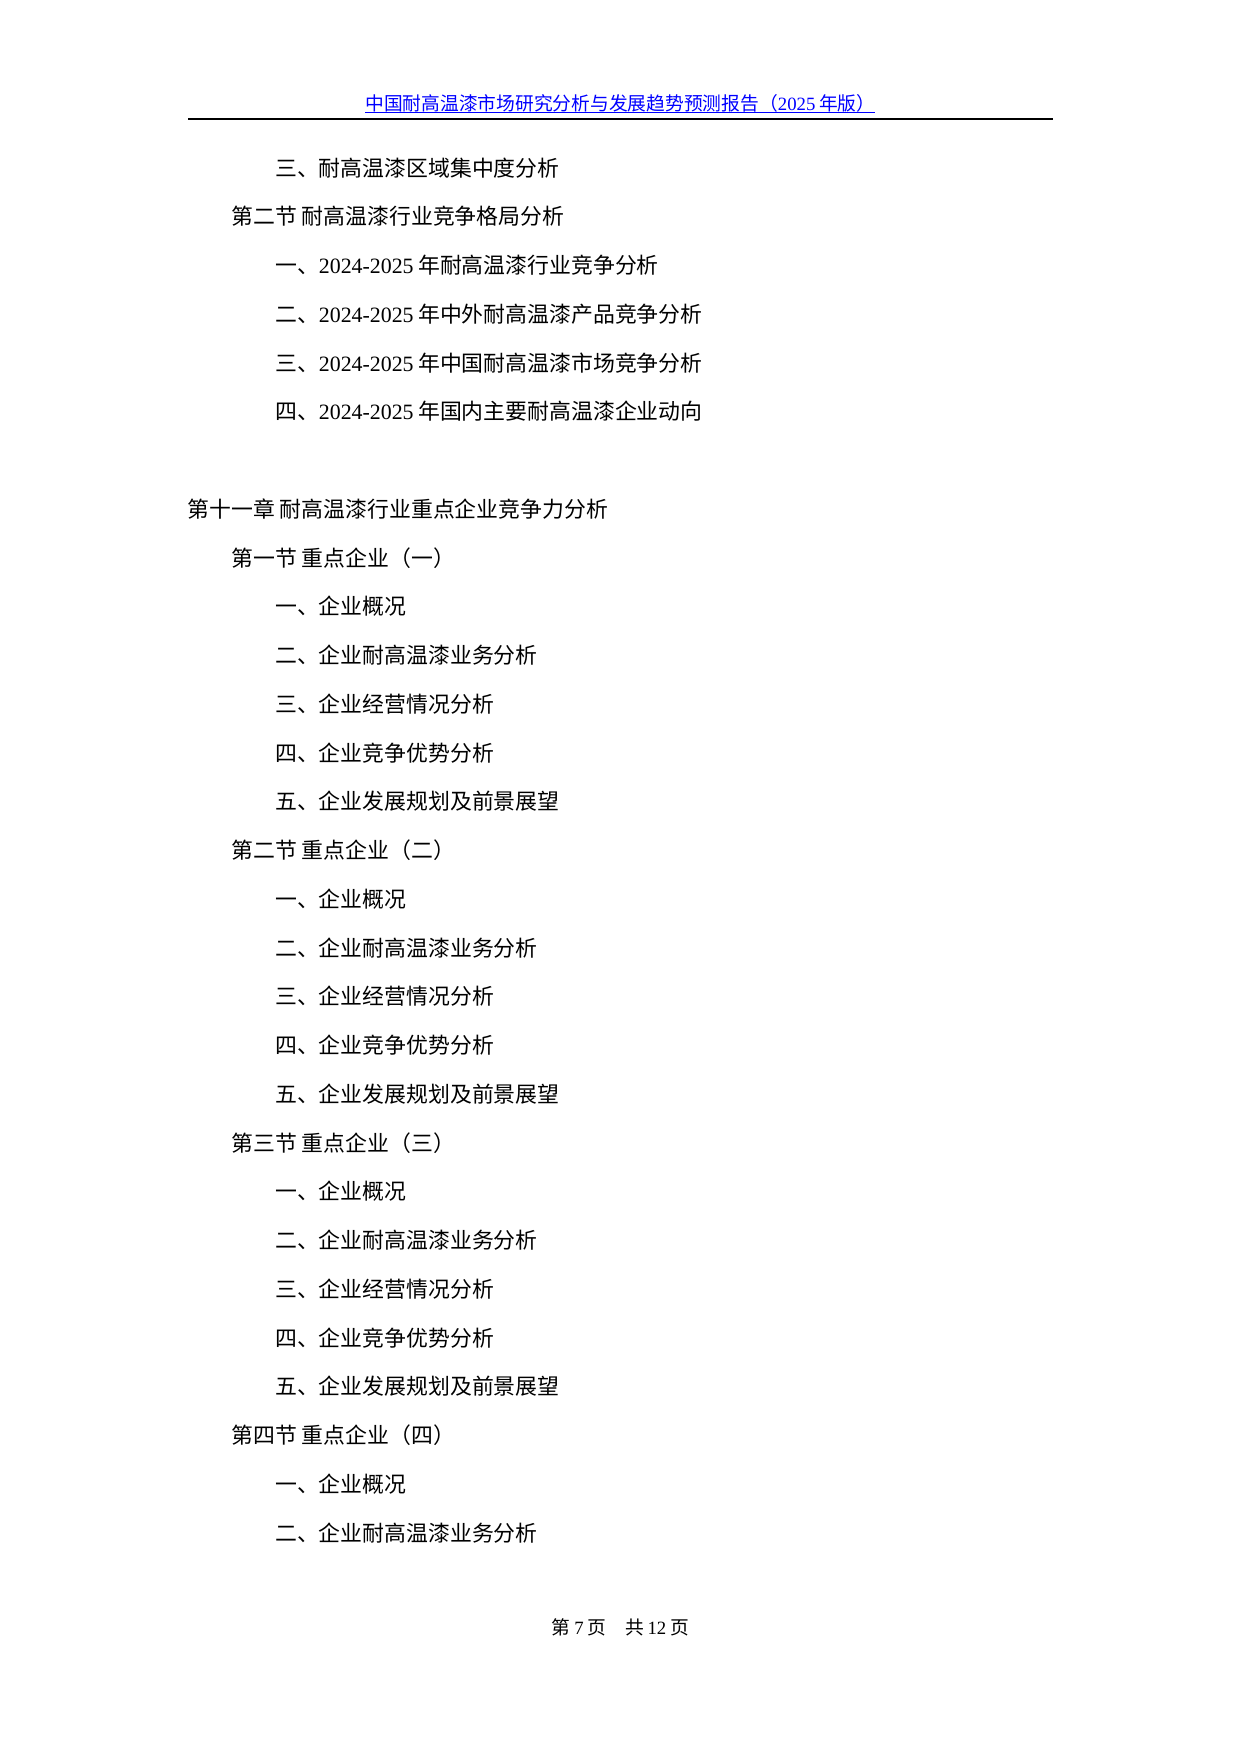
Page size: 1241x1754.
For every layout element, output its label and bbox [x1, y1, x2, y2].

text [187, 150, 1053, 1548]
